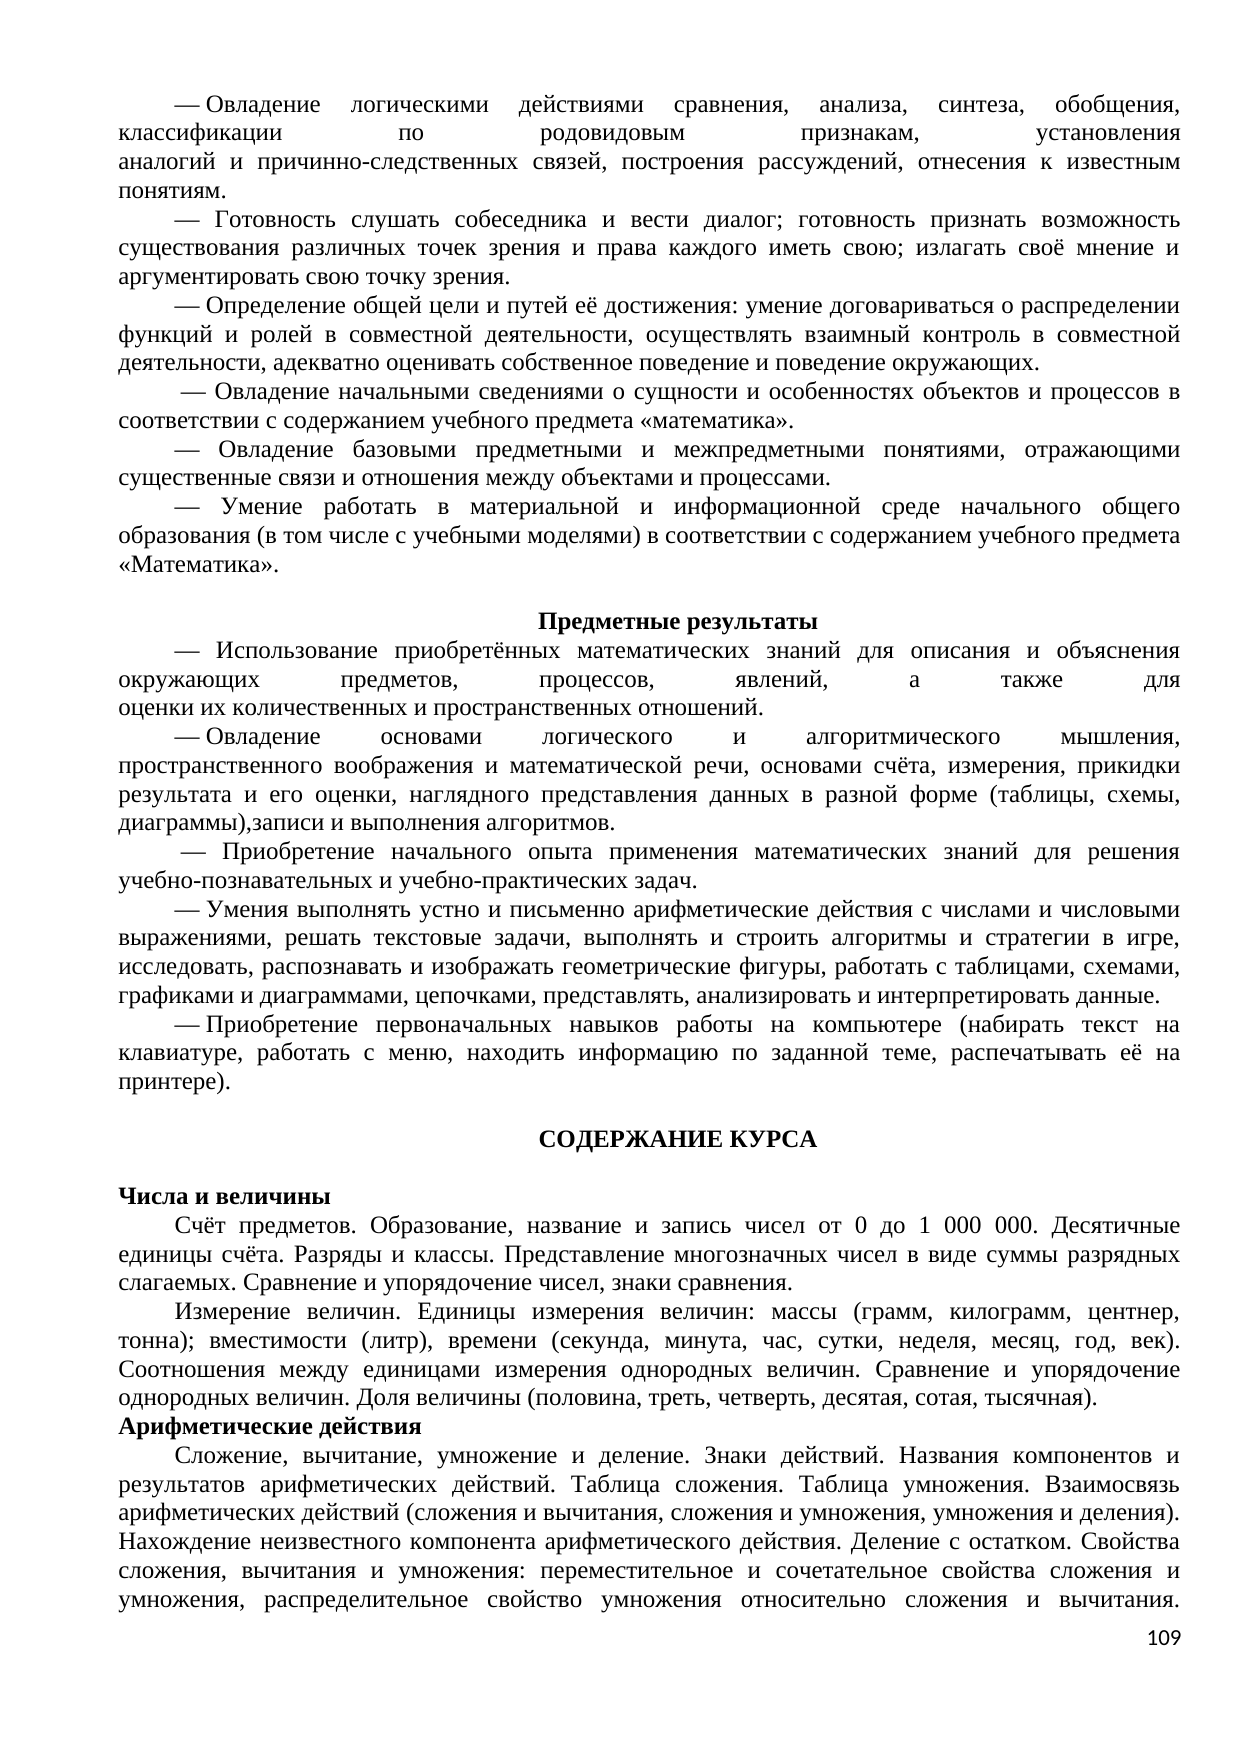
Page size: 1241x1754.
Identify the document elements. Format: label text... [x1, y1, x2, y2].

text Счёт предметов. Образование, название и запись чисел от 0 до 1 000 000. Десятичные единицы счёта. Разряды и классы. Представление многозначных чисел в виде суммы разрядных слагаемых. Сравнение и упорядочение чисел, знаки сравнения. [118, 1210, 1181, 1296]
text — Приобретение начального опыта применения математических знаний для решения учебно-познавательных и учебно-практических задач. [118, 836, 1181, 894]
text Предметные результаты [118, 606, 1181, 635]
text — Готовность слушать собеседника и вести диалог; готовность признать возможность существования различных точек зрения и права каждого иметь свою; излагать своё мнение и аргументировать свою точку зрения. [118, 204, 1181, 290]
text Арифметические действия [118, 1411, 1181, 1440]
text — Овладение базовыми предметными и межпредметными понятиями, отражающими существенные связи и отношения между объектами и процессами. [118, 434, 1181, 491]
text СОДЕРЖАНИЕ КУРСА [118, 1124, 1181, 1152]
text — Овладение логическими действиями сравнения, анализа, синтеза, обобщения, классификации по родовидовым признакам, установления аналогий и причинно-следственных связей, построения рассуждений, отнесения к известным понятиям. [118, 89, 1181, 204]
text — Овладение начальными сведениями о сущности и особенностях объектов и процессов в соответствии с содержанием учебного предмета «математика». [118, 376, 1181, 434]
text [118, 1440, 1181, 1612]
text — Овладение основами логического и алгоритмического мышления, пространственного воображения и математической речи, основами счёта, измерения, прикидки результата и его оценки, наглядного представления данных в разной форме (таблицы, схемы, диаграммы),записи и выполнения алгоритмов. [118, 721, 1181, 836]
text Измерение величин. Единицы измерения величин: массы (грамм, килограмм, центнер, тонна); вместимости (литр), времени (секунда, минута, час, сутки, неделя, месяц, год, век). Соотношения между единицами измерения однородных величин. Сравнение и упорядочение однородных величин. Доля величины (половина, треть, четверть, десятая, сотая, тысячная). [118, 1296, 1181, 1411]
text — Умения выполнять устно и письменно арифметические действия с числами и числовыми выражениями, решать текстовые задачи, выполнять и строить алгоритмы и стратегии в игре, исследовать, распознавать и изображать геометрические фигуры, работать с таблицами, схемами, графиками и диаграммами, цепочками, представлять, анализировать и интерпретировать данные. [118, 894, 1181, 1009]
text Числа и величины [118, 1181, 1181, 1210]
text — Приобретение первоначальных навыков работы на компьютере (набирать текст на клавиатуре, работать с меню, находить информацию по заданной теме, распечатывать её на принтере). [118, 1009, 1181, 1095]
text — Умение работать в материальной и информационной среде начального общего образования (в том числе с учебными моделями) в соответствии с содержанием учебного предмета «Математика». [118, 491, 1181, 577]
text — Использование приобретённых математических знаний для описания и объяснения окружающих предметов, процессов, явлений, а также для оценки их количественных и пространственных отношений. [118, 635, 1181, 721]
text — Определение общей цели и путей её достижения: умение договариваться о распределении функций и ролей в совместной деятельности, осуществлять взаимный контроль в совместной деятельности, адекватно оценивать собственное поведение и поведение окружающих. [118, 290, 1181, 376]
